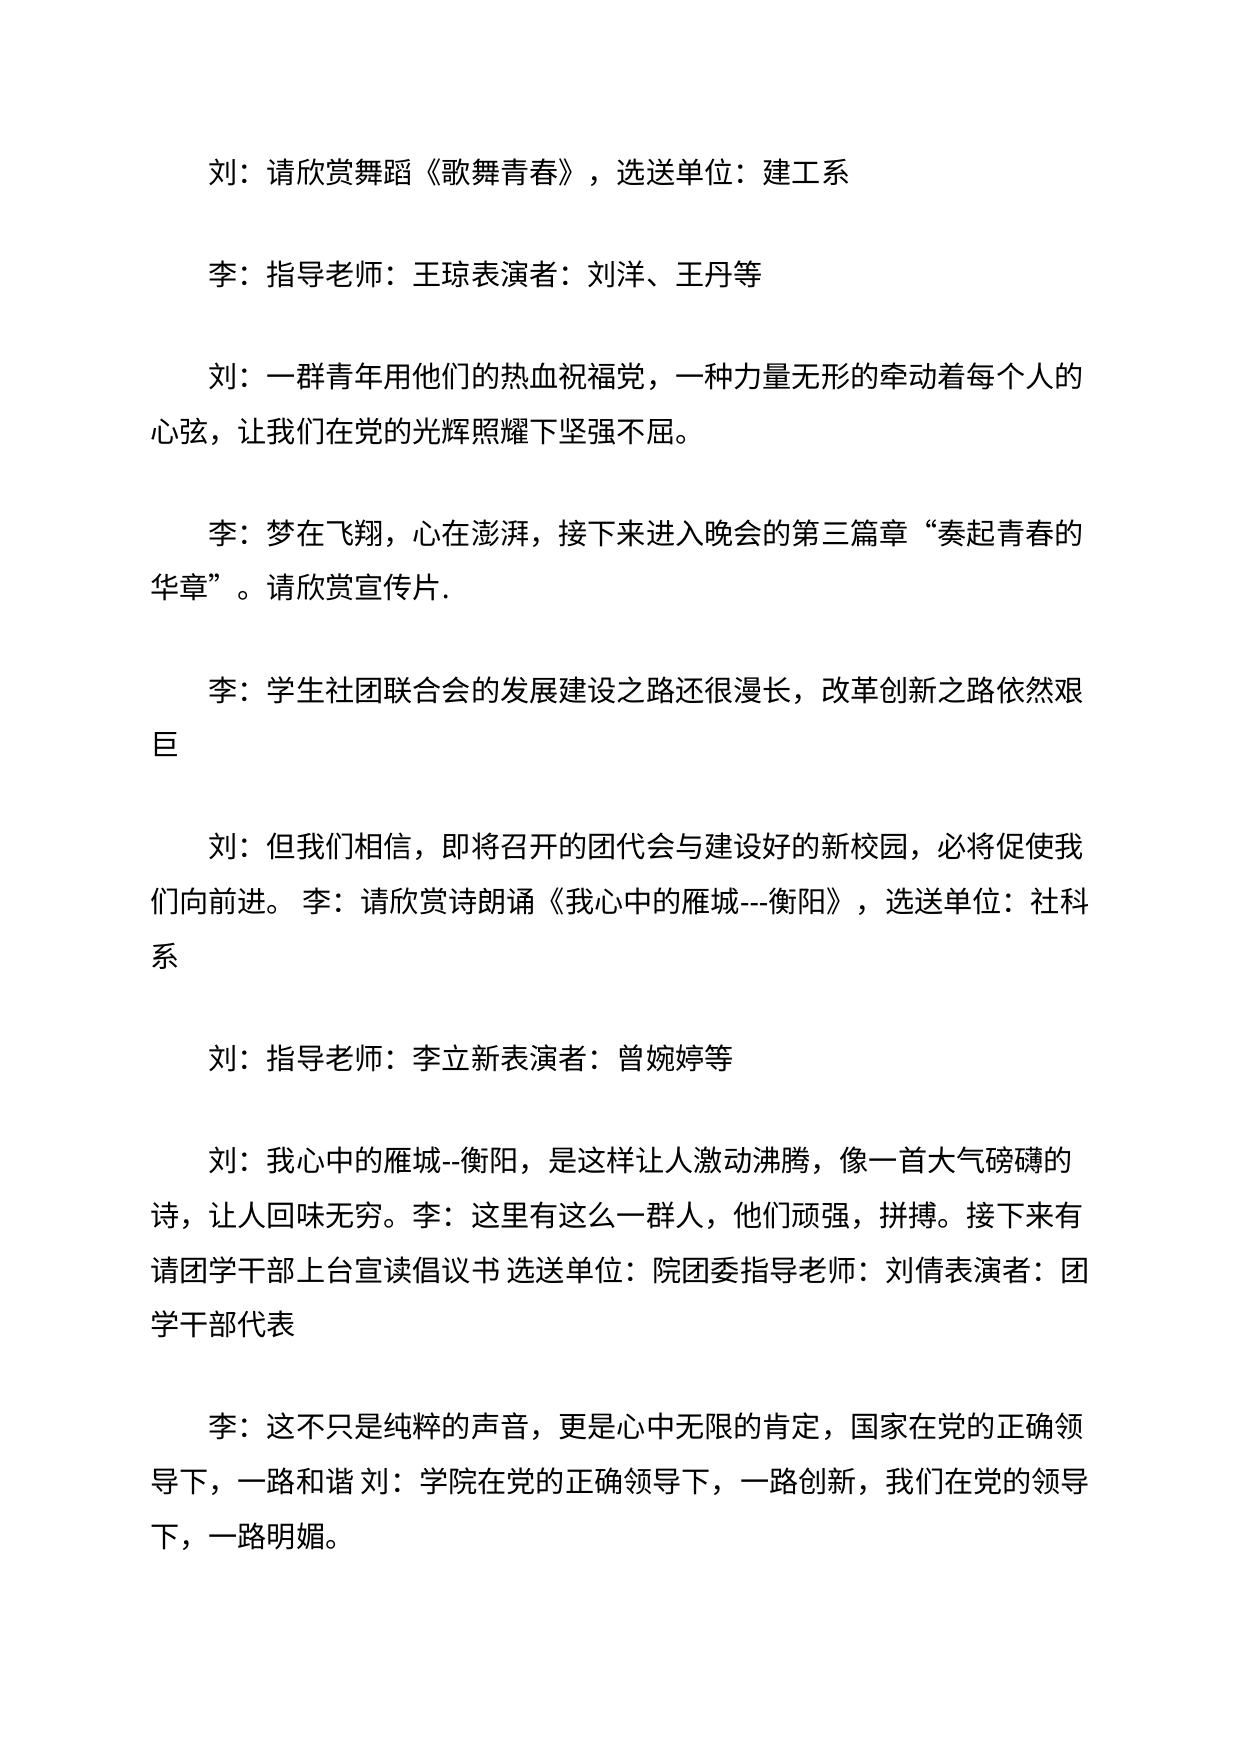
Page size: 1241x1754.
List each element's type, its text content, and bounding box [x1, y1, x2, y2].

text 刘：指导老师：李立新表演者：曾婉婷等 [150, 1035, 1090, 1078]
text 刘：一群青年用他们的热血祝福党，一种力量无形的牵动着每个人的心弦，让我们在党的光辉照耀下坚强不屈。 [150, 353, 1090, 451]
text 刘：但我们相信，即将召开的团代会与建设好的新校园，必将促使我们向前进。 李：请欣赏诗朗诵《我心中的雁城---衡阳》，选送单位：社科系 [150, 824, 1090, 976]
text 刘：请欣赏舞蹈《歌舞青春》，选送单位：建工系 [150, 150, 1090, 192]
text 李：学生社团联合会的发展建设之路还很漫长，改革创新之路依然艰巨 [150, 667, 1090, 764]
text 李：这不只是纯粹的声音，更是心中无限的肯定，国家在党的正确领导下，一路和谐 刘：学院在党的正确领导下，一路创新，我们在党的领导下，一路明媚。 [150, 1404, 1090, 1556]
text 李：指导老师：王琼表演者：刘洋、王丹等 [150, 252, 1090, 294]
text 刘：我心中的雁城--衡阳，是这样让人激动沸腾，像一首大气磅礴的诗，让人回味无穷。李：这里有这么一群人，他们顽强，拼搏。接下来有请团学干部上台宣读倡议书 选送单位：院团委指导老师：刘倩表演者：团学干部代表 [150, 1137, 1090, 1344]
text 李：梦在飞翔，心在澎湃，接下来进入晚会的第三篇章“奏起青春的华章”。请欣赏宣传片. [150, 510, 1090, 607]
